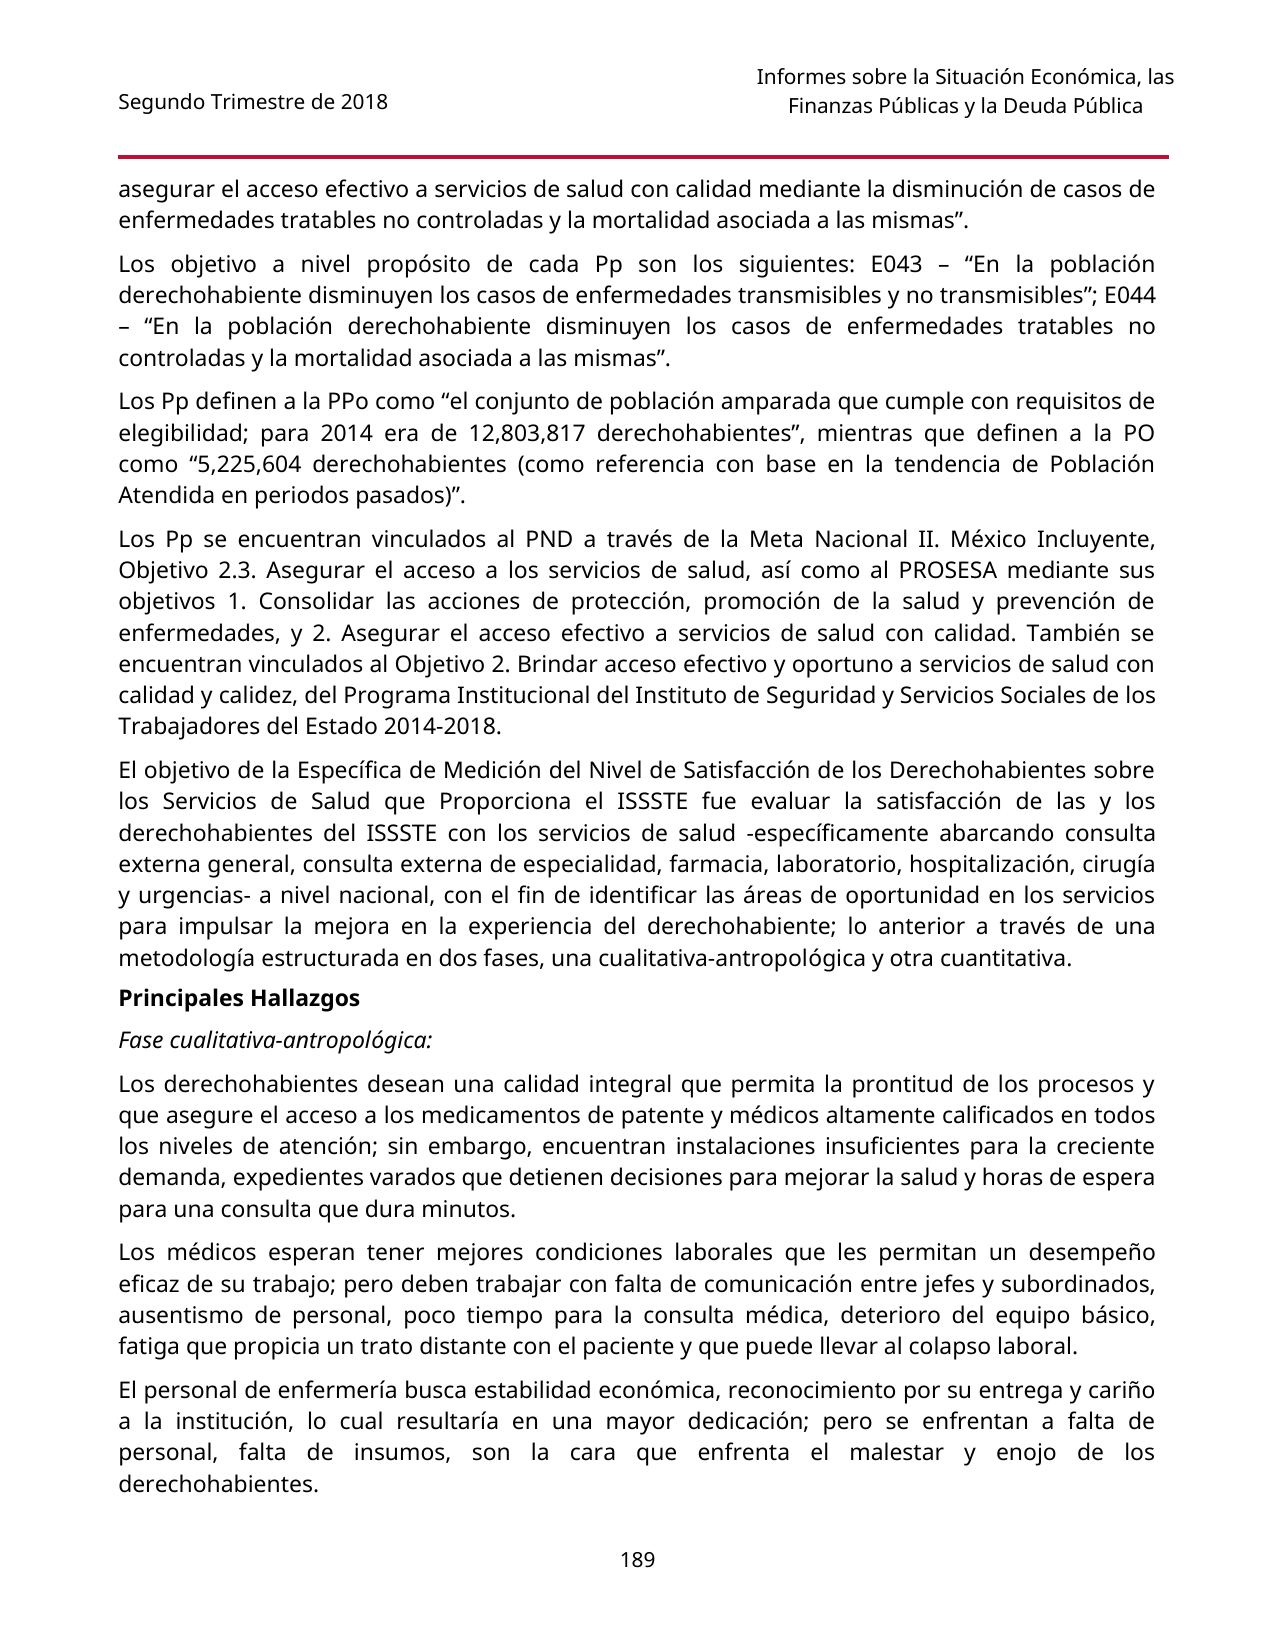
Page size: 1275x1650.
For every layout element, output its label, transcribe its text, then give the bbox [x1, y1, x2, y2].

text El personal de enfermería busca estabilidad económica, reconocimiento por su entrega y cariño a la institución, lo cual resultaría en una mayor dedicación; pero se enfrentan a falta de personal, falta de insumos, son la cara que enfrenta el malestar y enojo de los derechohabientes. [118, 1374, 1157, 1499]
text Los Pp se encuentran vinculados al PND a través de la Meta Nacional II. México Incluyente, Objetivo 2.3. Asegurar el acceso a los servicios de salud, así como al PROSESA mediante sus objetivos 1. Consolidar las acciones de protección, promoción de la salud y prevención de enfermedades, y 2. Asegurar el acceso efectivo a servicios de salud con calidad. También se encuentran vinculados al Objetivo 2. Brindar acceso efectivo y oportuno a servicios de salud con calidad y calidez, del Programa Institucional del Instituto de Seguridad y Servicios Sociales de los Trabajadores del Estado 2014-2018. [118, 523, 1157, 742]
text El objetivo de la Específica de Medición del Nivel de Satisfacción de los Derechohabientes sobre los Servicios de Salud que Proporciona el ISSSTE fue evaluar la satisfacción de las y los derechohabientes del ISSSTE con los servicios de salud -específicamente abarcando consulta externa general, consulta externa de especialidad, farmacia, laboratorio, hospitalización, cirugía y urgencias- a nivel nacional, con el fin de identificar las áreas de oportunidad en los servicios para impulsar la mejora en la experiencia del derechohabiente; lo anterior a través de una metodología estructurada en dos fases, una cualitativa-antropológica y otra cuantitativa. [118, 754, 1157, 973]
text Principales Hallazgos [118, 985, 1157, 1011]
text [118, 173, 1157, 235]
text Los médicos esperan tener mejores condiciones laborales que les permitan un desempeño eficaz de su trabajo; pero deben trabajar con falta de comunicación entre jefes y subordinados, ausentismo de personal, poco tiempo para la consulta médica, deterioro del equipo básico, fatiga que propicia un trato distante con el paciente y que puede llevar al colapso laboral. [118, 1236, 1157, 1361]
text Los Pp definen a la PPo como “el conjunto de población amparada que cumple con requisitos de elegibilidad; para 2014 era de 12,803,817 derechohabientes”, mientras que definen a la PO como “5,225,604 derechohabientes (como referencia con base en la tendencia de Población Atendida en periodos pasados)”. [118, 385, 1157, 510]
text Los objetivo a nivel propósito de cada Pp son los siguientes: E043 – “En la población derechohabiente disminuyen los casos de enfermedades transmisibles y no transmisibles”; E044 – “En la población derechohabiente disminuyen los casos de enfermedades tratables no controladas y la mortalidad asociada a las mismas”. [118, 248, 1157, 373]
text Fase cualitativa-antropológica: [118, 1024, 1157, 1055]
text Los derechohabientes desean una calidad integral que permita la prontitud de los procesos y que asegure el acceso a los medicamentos de patente y médicos altamente calificados en todos los niveles de atención; sin embargo, encuentran instalaciones insuficientes para la creciente demanda, expedientes varados que detienen decisiones para mejorar la salud y horas de espera para una consulta que dura minutos. [118, 1068, 1157, 1224]
